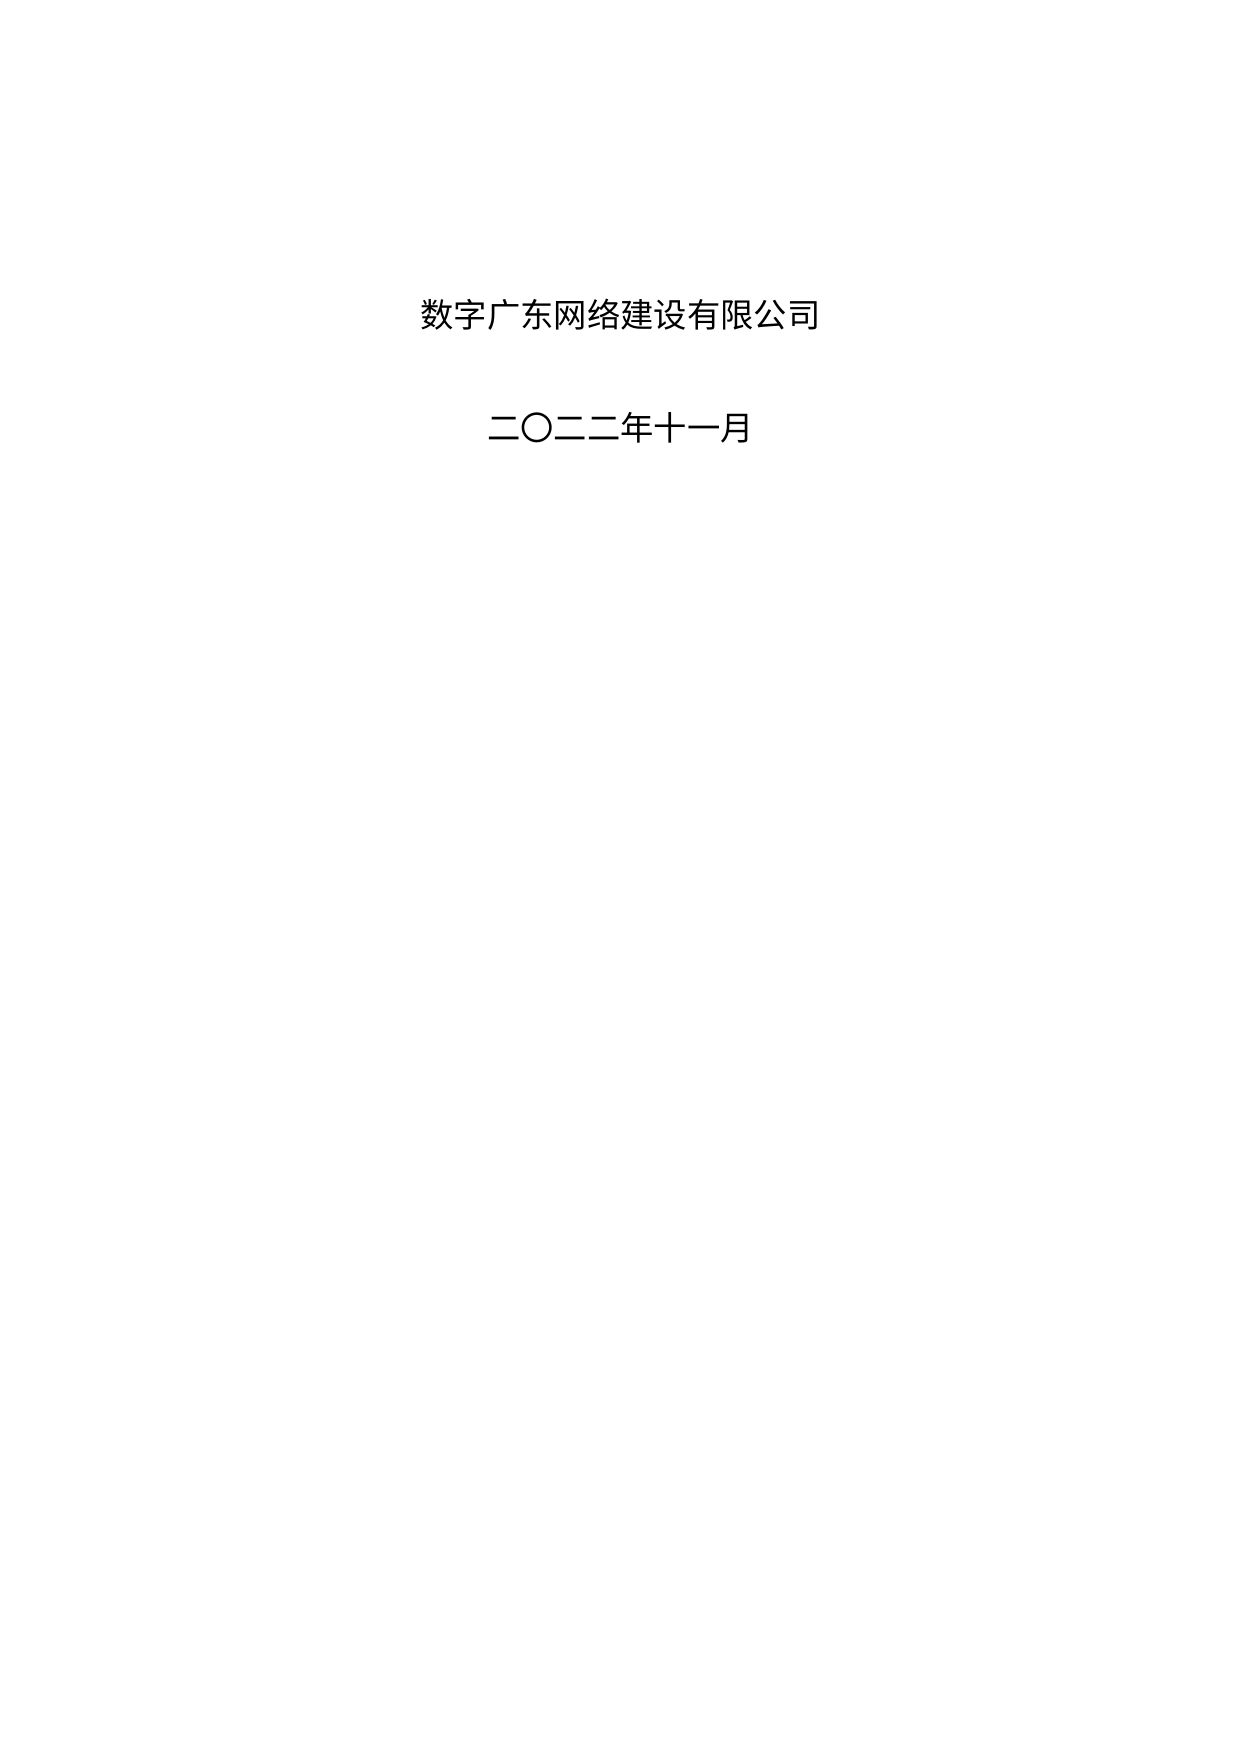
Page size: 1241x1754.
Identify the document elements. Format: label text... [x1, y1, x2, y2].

text 二〇二二年十一月 [148, 381, 1092, 469]
text 数字广东网络建设有限公司 [148, 269, 1092, 357]
